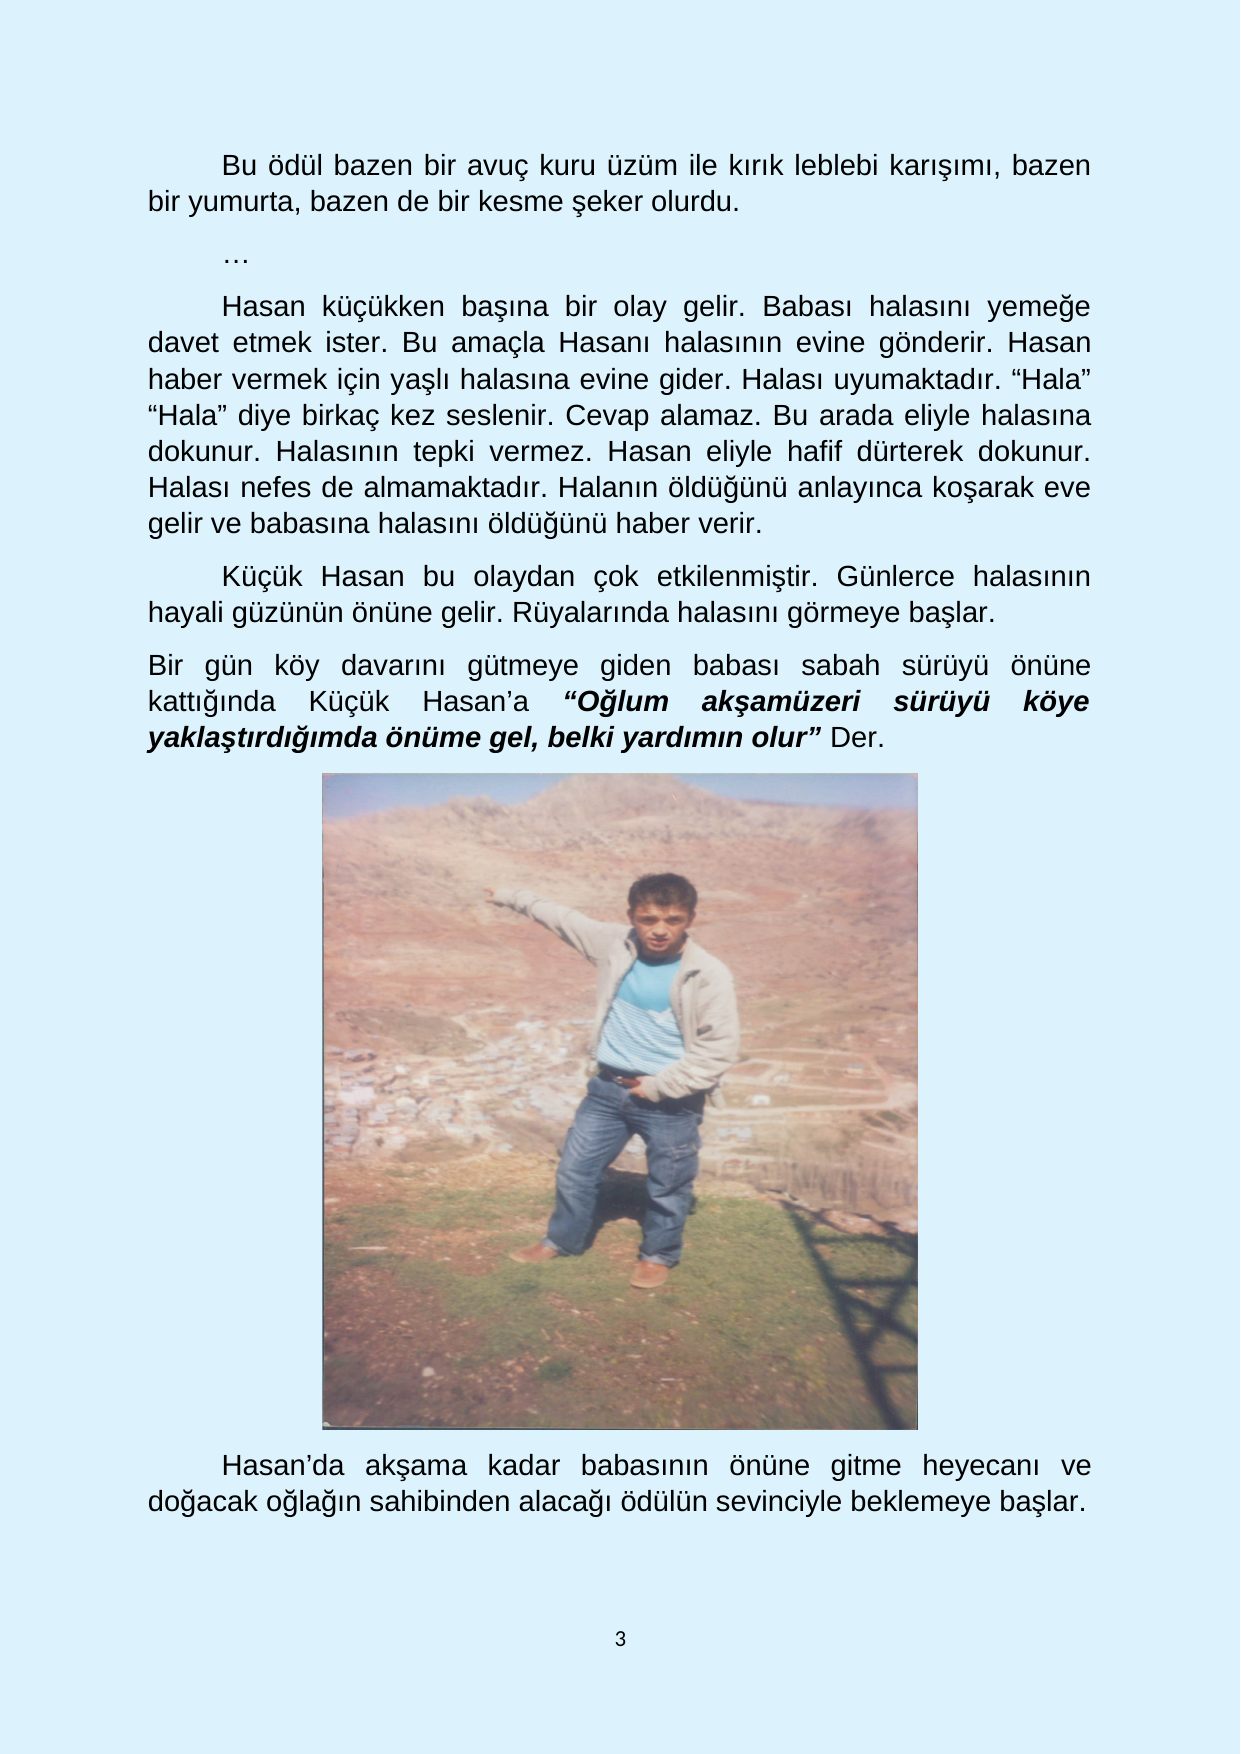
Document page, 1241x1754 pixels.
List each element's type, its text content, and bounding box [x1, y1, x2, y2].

text Küçük Hasan bu olaydan çok etkilenmiştir. Günlerce halasının hayali güzünün önüne gelir. Rüyalarında halasını görmeye başlar. [148, 559, 1093, 629]
text … [148, 237, 1093, 270]
picture [322, 773, 918, 1430]
text Bu ödül bazen bir avuç kuru üzüm ile kırık leblebi karışımı, bazen bir yumurta, bazen de bir kesme şeker olurdu. [148, 148, 1093, 217]
text Hasan’da akşama kadar babasının önüne gitme heyecanı ve doğacak oğlağın sahibinden alacağı ödülün sevinciyle beklemeye başlar. [148, 1448, 1093, 1518]
text Hasan küçükken başına bir olay gelir. Babası halasını yemeğe davet etmek ister. Bu amaçla Hasanı halasının evine gönderir. Hasan haber vermek için yaşlı halasına evine gider. Halası uyumaktadır. “Hala” “Hala” diye birkaç kez seslenir. Cevap alamaz. Bu arada eliyle halasına dokunur. Halasının tepki vermez. Hasan eliyle hafif dürterek dokunur. Halası nefes de almamaktadır. Halanın öldüğünü anlayınca koşarak eve gelir ve babasına halasını öldüğünü haber verir. [148, 289, 1093, 540]
text Bir gün köy davarını gütmeye giden babası sabah sürüyü önüne kattığında Küçük Hasan’a “Oğlum akşamüzeri sürüyü köye yaklaştırdığımda önüme gel, belki yardımın olur” Der. [148, 648, 1093, 754]
